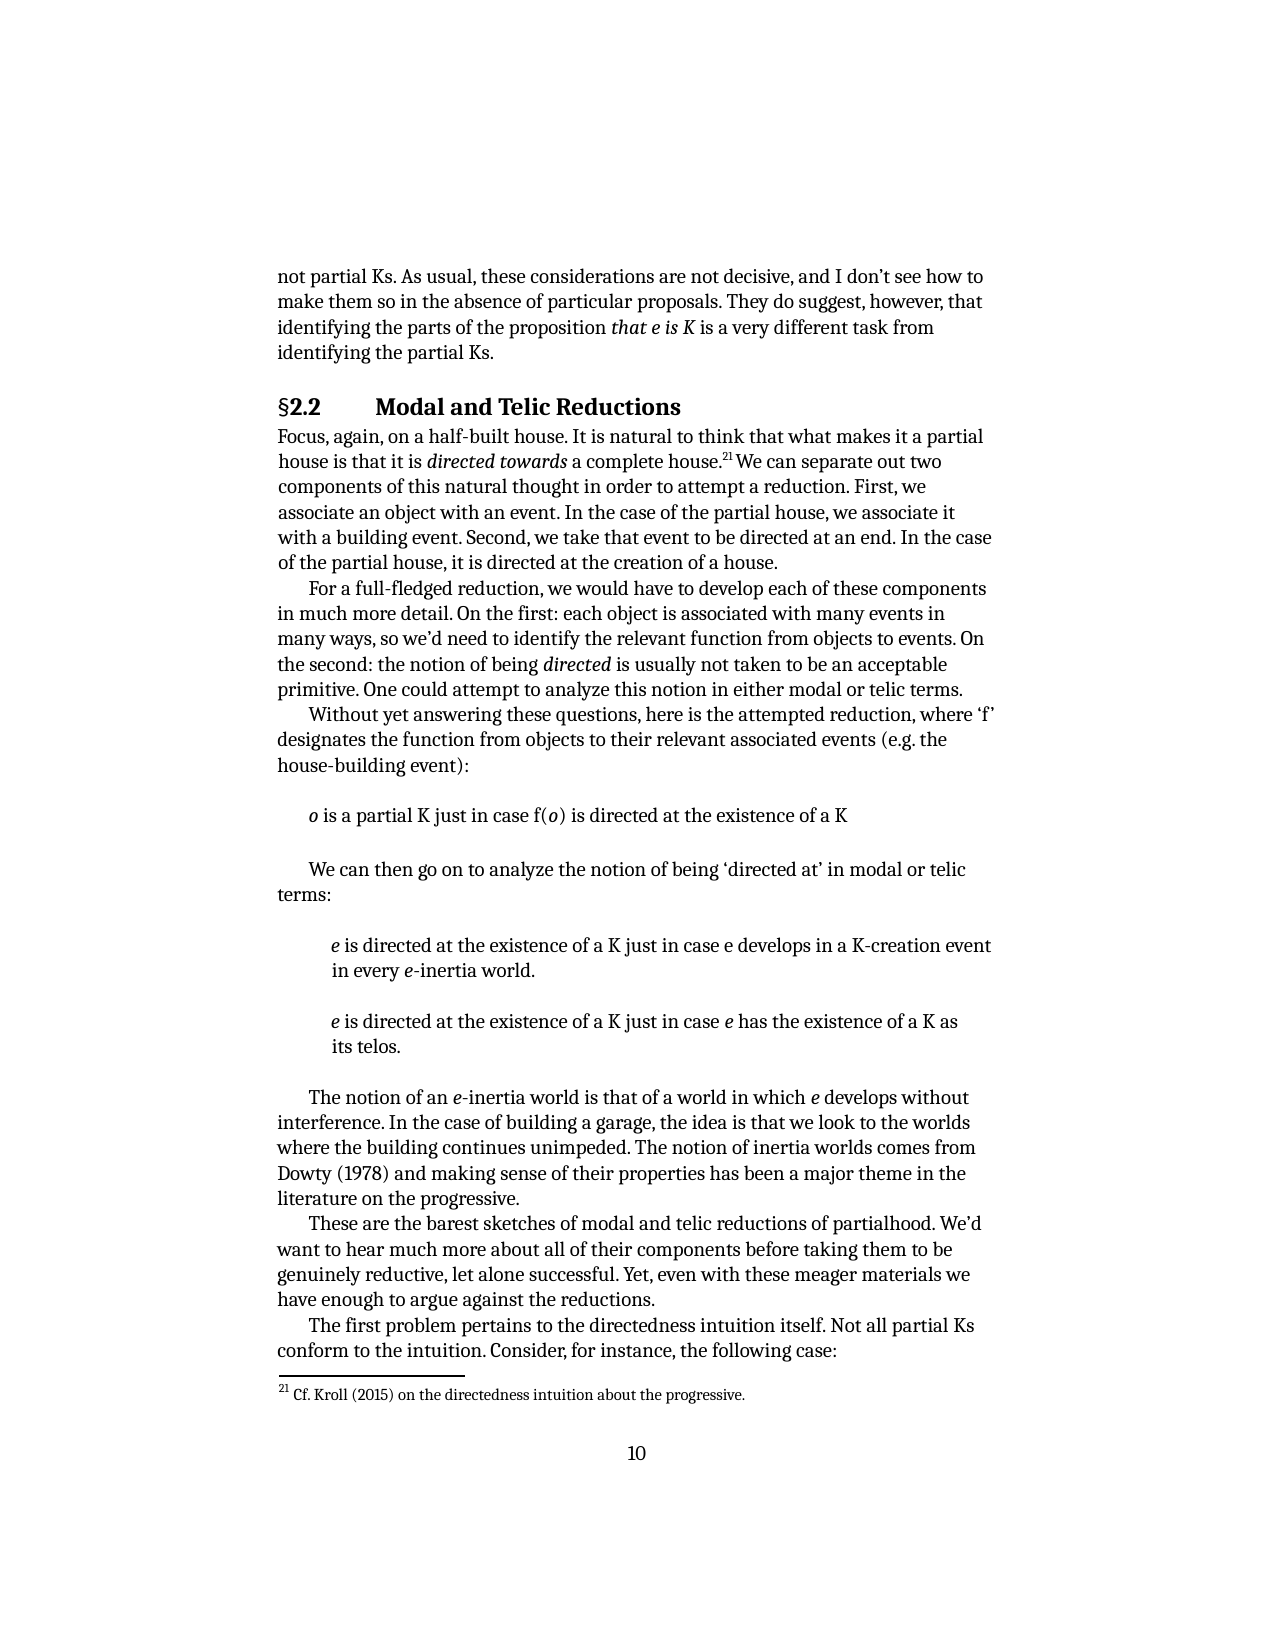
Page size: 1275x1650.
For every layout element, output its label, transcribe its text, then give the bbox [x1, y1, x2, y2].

text o is a partial K just in case f(o) is directed at the existence of a K [280, 804, 987, 828]
text Focus, again, on a half-built house. It is natural to think that what makes it a partial house is that it is directed towards a complete house. We can separate out two components of this natural thought in order to attempt a reduction. First, we associate an object with an event. In the case of the partial house, we associate it with a building event. Second, we take that event to be directed at an end. In the case of the partial house, it is directed at the creation of a house. [277, 424, 996, 575]
text The notion of an e-inertia world is that of a world in which e develops without interference. In the case of building a garage, the idea is that we look to the worlds where the building continues unimpeded. The notion of inertia worlds comes from Dowty (1978) and making sense of their properties has been a major theme in the literature on the progressive. [277, 1085, 996, 1211]
subtitle §2.2 Modal and Telic Reductions [277, 391, 995, 422]
text Without yet answering these questions, here is the attempted reduction, where ‘f’ designates the function from objects to their relevant associated events (e.g. the house-building event): [277, 703, 996, 777]
text e is directed at the existence of a K just in case e develops in a K-creation event in every e-inertia world. [331, 933, 996, 983]
text These are the barest sketches of modal and telic reductions of partialhood. We’d want to hear much more about all of their components before taking them to be genuinely reductive, let alone successful. Yet, even with these meager materials we have enough to argue against the reductions. [277, 1212, 996, 1312]
text The first problem pertains to the directedness intuition itself. Not all partial Ks conform to the intuition. Consider, for instance, the following case: [277, 1313, 996, 1362]
text e is directed at the existence of a K just in case e has the existence of a K as its telos. [331, 1009, 959, 1059]
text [277, 265, 996, 365]
text For a full-fledged reduction, we would have to develop each of these components in much more detail. On the first: each object is associated with many events in many ways, so we’d need to identify the relevant function from objects to events. On the second: the notion of being directed is usually not taken to be an acceptable primitive. One could attempt to analyze this notion in either modal or telic terms. [277, 576, 996, 701]
text We can then go on to analyze the notion of being ‘directed at’ in modal or telic terms: [277, 858, 996, 907]
